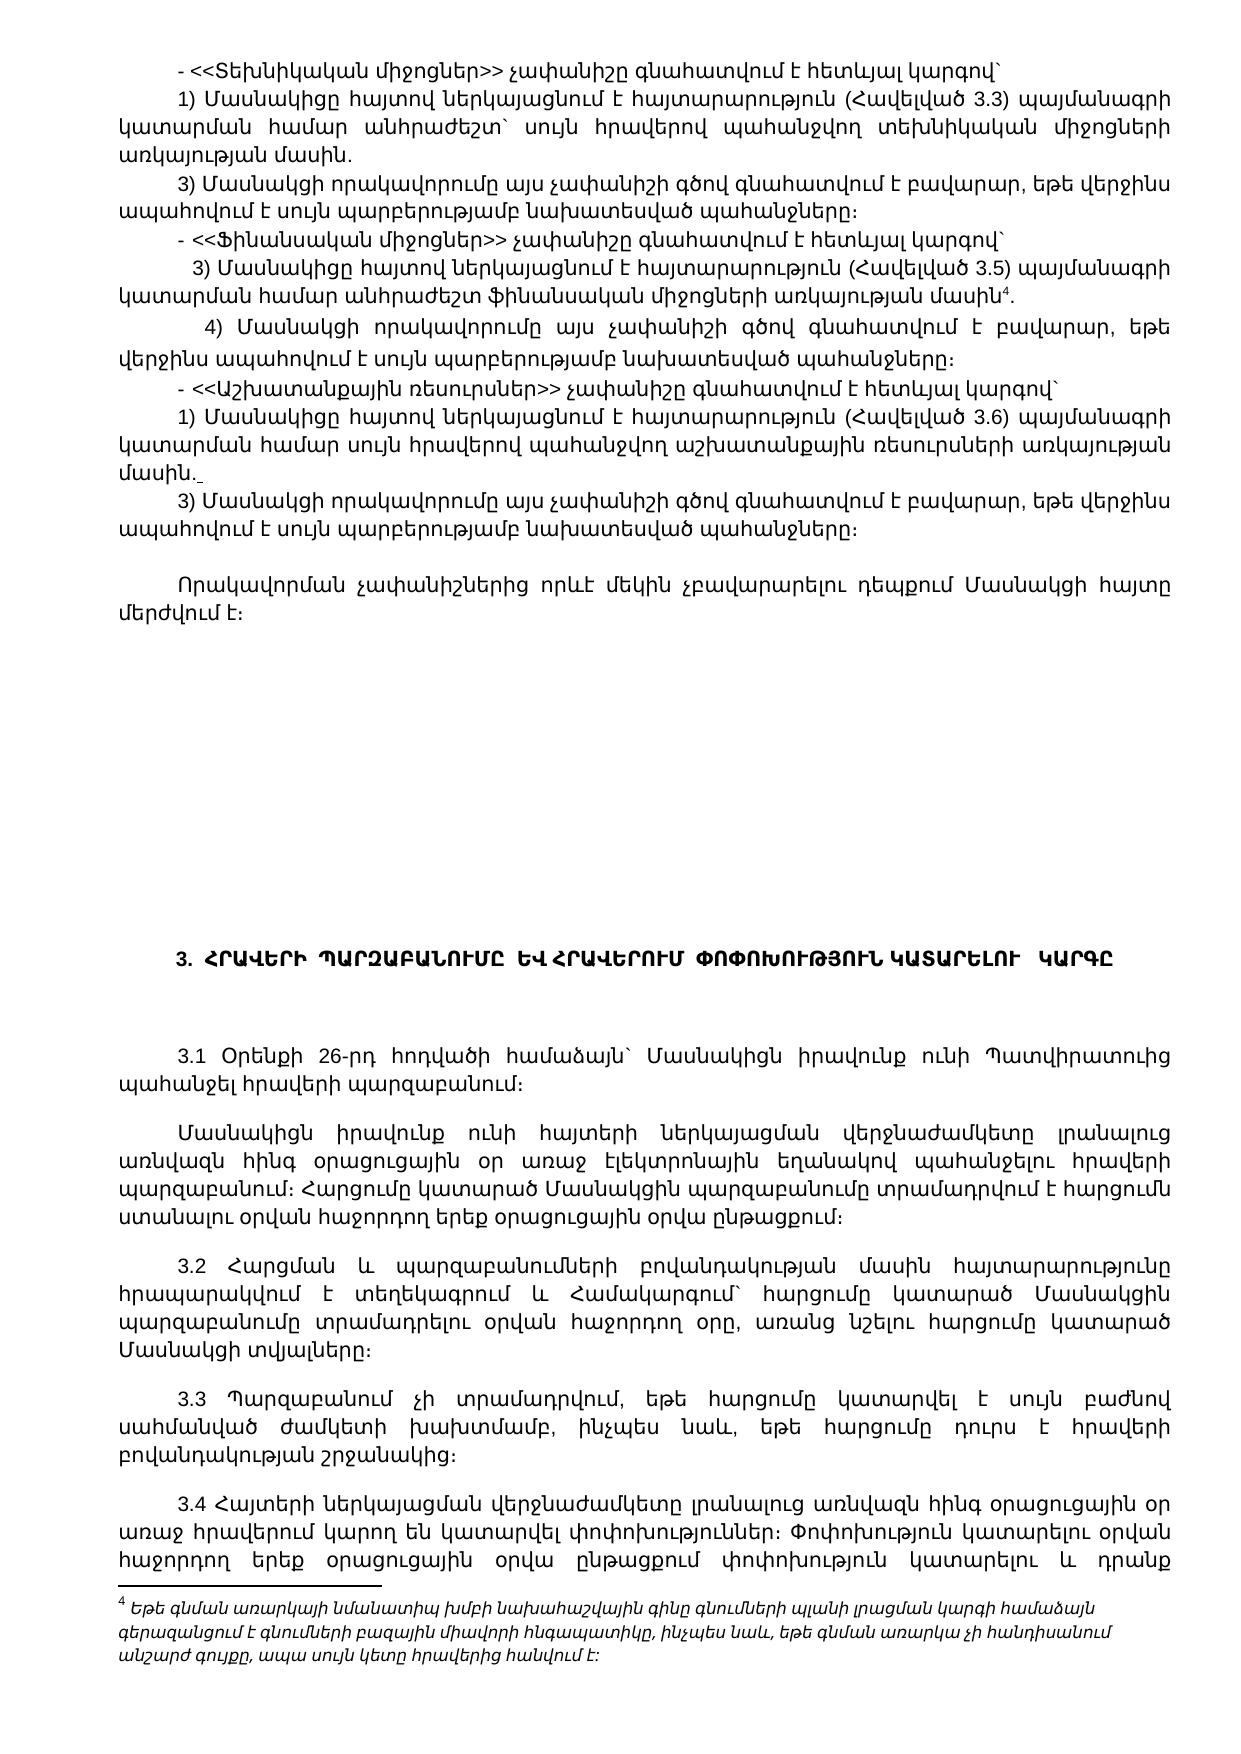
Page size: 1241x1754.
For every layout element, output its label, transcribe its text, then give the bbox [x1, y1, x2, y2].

text - <<Աշխատանքային ռեսուրսներ>> չափանիշը գնահատվում է հետևյալ կարգով` [118, 377, 1171, 401]
text 4) Մասնակցի որակավորումը այս չափանիշի գծով գնահատվում է բավարար, եթե վերջինս ապահովում է սույն պարբերությամբ նախատեսված պահանջները։ [118, 312, 1171, 373]
text Մասնակիցն իրավունք ունի հայտերի ներկայացման վերջնաժամկետը լրանալուց առնվազն հինգ օրացուցային օր առաջ էլեկտրոնային եղանակով պահանջելու հրավերի պարզաբանում։ Հարցումը կատարած Մասնակցին պարզաբանումը տրամադրվում է հարցումն ստանալու օրվան հաջորդող երեք օրացուցային օրվա ընթացքում։ [118, 1121, 1171, 1229]
text - <<Ֆինանսական միջոցներ>> չափանիշը գնահատվում է հետևյալ կարգով` [118, 227, 1171, 252]
text 3.1 Օրենքի 26-րդ հոդվածի համաձայն` Մասնակիցն իրավունք ունի Պատվիրատուից պահանջել հրավերի պարզաբանում։ [118, 1044, 1171, 1096]
text 3.3 Պարզաբանում չի տրամադրվում, եթե հարցումը կատարվել է սույն բաժնով սահմանված ժամկետի խախտմամբ, ինչպես նաև, եթե հարցումը դուրս է հրավերի բովանդակության շրջանակից։ [118, 1386, 1171, 1467]
text 3. ՀՐԱՎԵՐԻ ՊԱՐԶԱԲԱՆՈՒՄԸ ԵՎ ՀՐԱՎԵՐՈՒՄ ՓՈՓՈԽՈՒԹՅՈՒՆ ԿԱՏԱՐԵԼՈՒ ԿԱՐԳԸ [118, 946, 1171, 971]
text Որակավորման չափանիշներից որևէ մեկին չբավարարելու դեպքում Մասնակցի հայտը մերժվում է։ [118, 573, 1171, 625]
text 3) Մասնակիցը հայտով ներկայացնում է հայտարարություն (Հավելված 3.5) պայմանագրի կատարման համար անհրաժեշտ ֆինանսական միջոցների առկայության մասին. [118, 256, 1171, 308]
text 3.2 Հարցման և պարզաբանումների բովանդակության մասին հայտարարությունը հրապարակվում է տեղեկագրում և Համակարգում` հարցումը կատարած Մասնակցին պարզաբանումը տրամադրելու օրվան հաջորդող օրը, առանց նշելու հարցումը կատարած Մասնակցի տվյալները։ [118, 1253, 1171, 1362]
text 3) Մասնակցի որակավորումը այս չափանիշի գծով գնահատվում է բավարար, եթե վերջինս ապահովում է սույն պարբերությամբ նախատեսված պահանջները։ [118, 489, 1171, 542]
text 1) Մասնակիցը հայտով ներկայացնում է հայտարարություն (Հավելված 3.3) պայմանագրի կատարման համար անհրաժեշտ` սույն հրավերով պահանջվող տեխնիկական միջոցների առկայության մասին. [118, 87, 1171, 168]
text 3) Մասնակցի որակավորումը այս չափանիշի գծով գնահատվում է բավարար, եթե վերջինս ապահովում է սույն պարբերությամբ նախատեսված պահանջները։ [118, 171, 1171, 224]
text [118, 1491, 1171, 1572]
text - <<Տեխնիկական միջոցներ>> չափանիշը գնահատվում է հետևյալ կարգով` [118, 59, 1171, 83]
text 1) Մասնակիցը հայտով ներկայացնում է հայտարարություն (Հավելված 3.6) պայմանագրի կատարման համար սույն հրավերով պահանջվող աշխատանքային ռեսուրսների առկայության մասին. [118, 405, 1171, 486]
